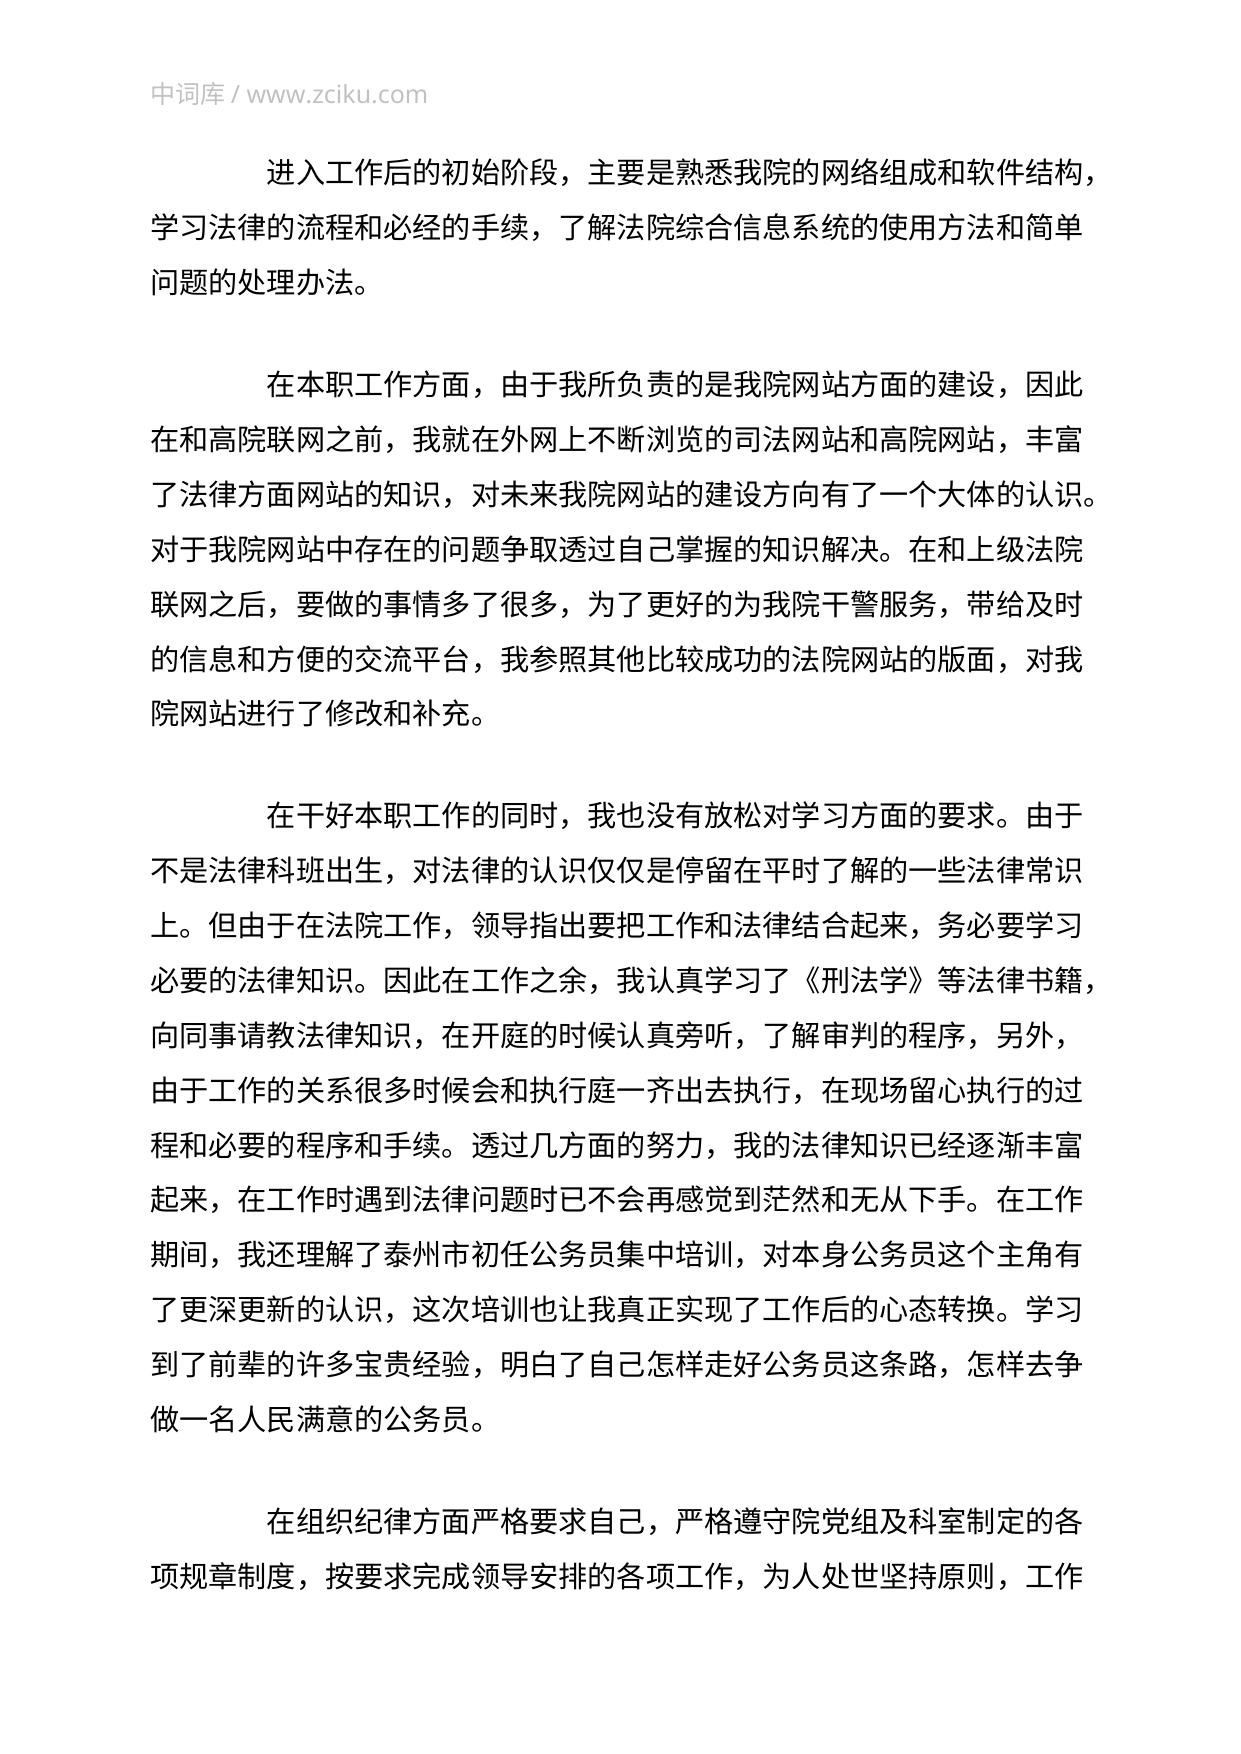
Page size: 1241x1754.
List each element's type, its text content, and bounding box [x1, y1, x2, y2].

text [150, 1498, 1090, 1596]
text 进入工作后的初始阶段，主要是熟悉我院的网络组成和软件结构，学习法律的流程和必经的手续，了解法院综合信息系统的使用方法和简单问题的处理办法。 [150, 150, 1090, 302]
text 在干好本职工作的同时，我也没有放松对学习方面的要求。由于不是法律科班出生，对法律的认识仅仅是停留在平时了解的一些法律常识上。但由于在法院工作，领导指出要把工作和法律结合起来，务必要学习必要的法律知识。因此在工作之余，我认真学习了《刑法学》等法律书籍，向同事请教法律知识，在开庭的时候认真旁听，了解审判的程序，另外，由于工作的关系很多时候会和执行庭一齐出去执行，在现场留心执行的过程和必要的程序和手续。透过几方面的努力，我的法律知识已经逐渐丰富起来，在工作时遇到法律问题时已不会再感觉到茫然和无从下手。在工作期间，我还理解了泰州市初任公务员集中培训，对本身公务员这个主角有了更深更新的认识，这次培训也让我真正实现了工作后的心态转换。学习到了前辈的许多宝贵经验，明白了自己怎样走好公务员这条路，怎样去争做一名人民满意的公务员。 [150, 793, 1090, 1439]
text 在本职工作方面，由于我所负责的是我院网站方面的建设，因此在和高院联网之前，我就在外网上不断浏览的司法网站和高院网站，丰富了法律方面网站的知识，对未来我院网站的建设方向有了一个大体的认识。对于我院网站中存在的问题争取透过自己掌握的知识解决。在和上级法院联网之后，要做的事情多了很多，为了更好的为我院干警服务，带给及时的信息和方便的交流平台，我参照其他比较成功的法院网站的版面，对我院网站进行了修改和补充。 [150, 362, 1090, 733]
